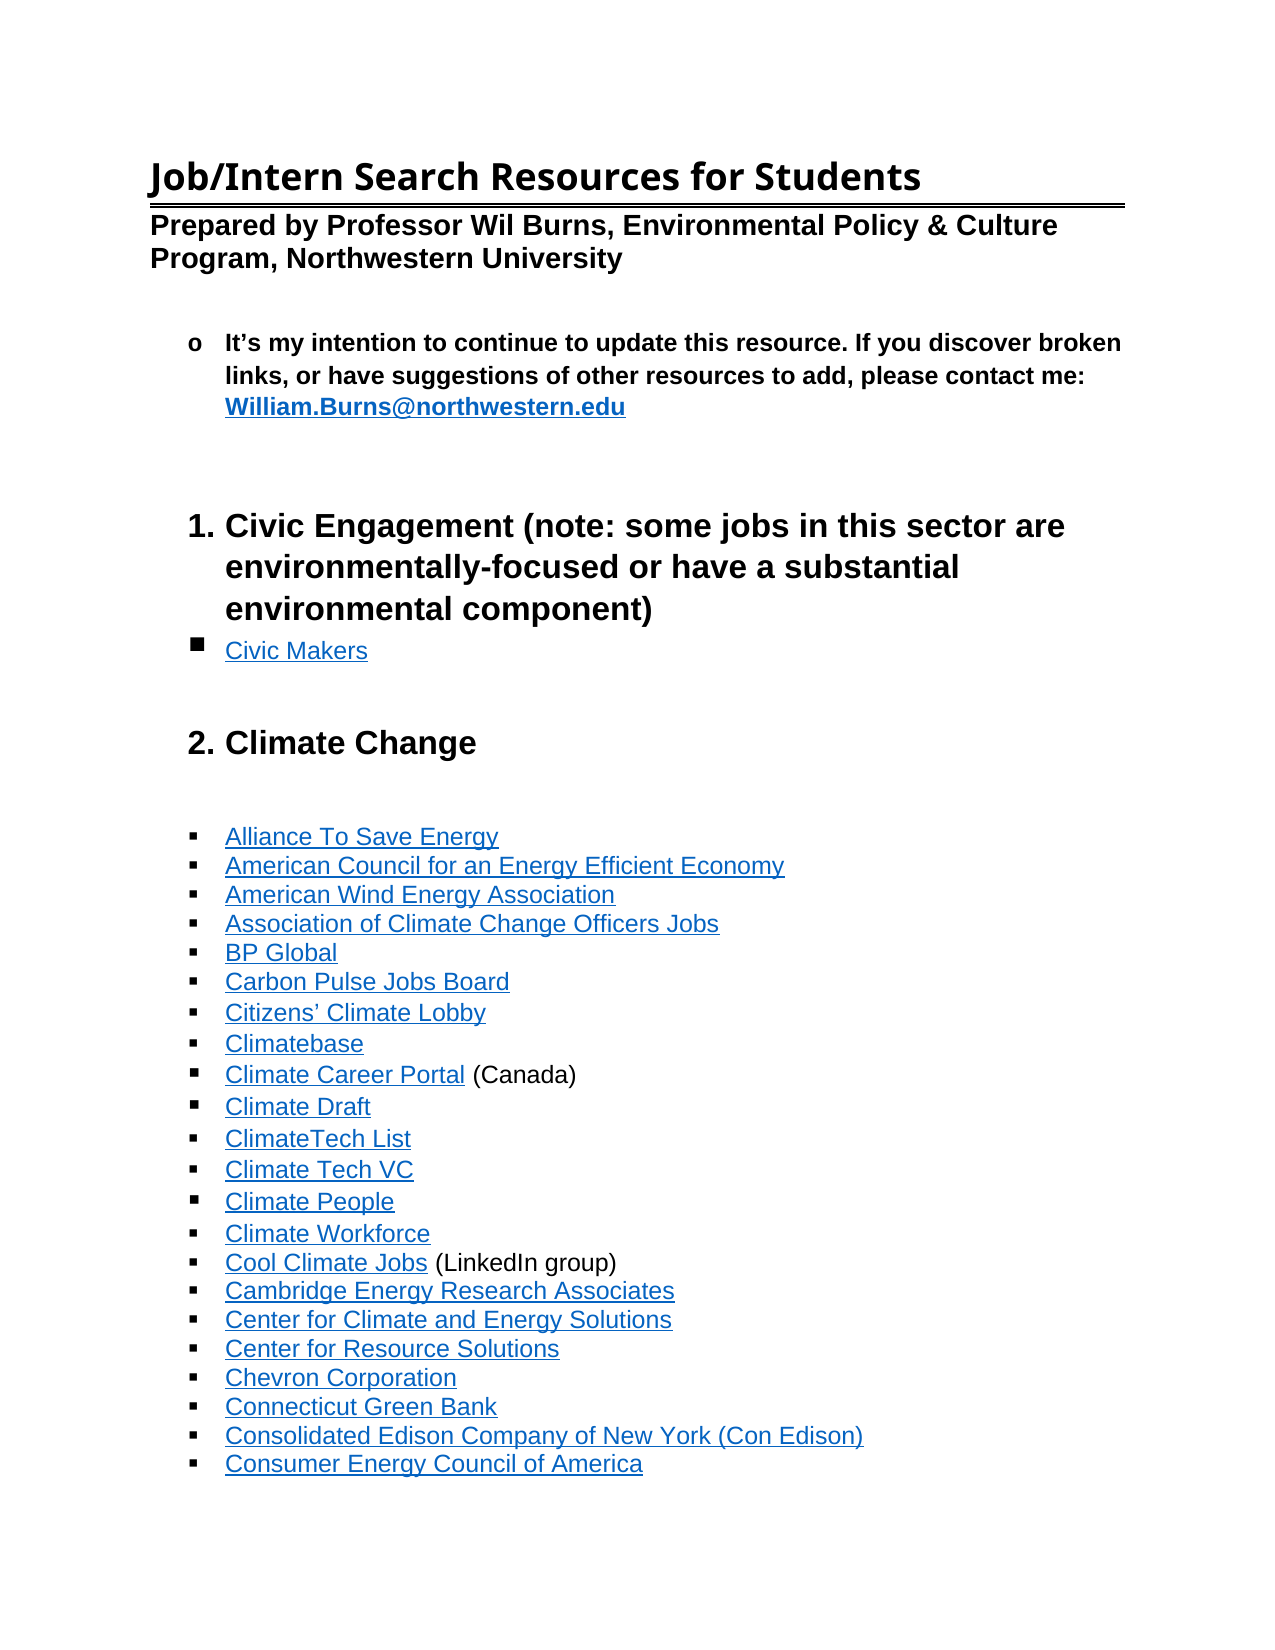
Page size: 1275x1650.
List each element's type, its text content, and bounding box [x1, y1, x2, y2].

text Job/Intern Search Resources for Students [150, 150, 1125, 203]
list Climate Tech VC [187, 1155, 1125, 1184]
list American Council for an Energy Efficient Economy [187, 851, 1125, 880]
list Consolidated Edison Company of New York (Con Edison) [187, 1421, 1125, 1449]
list Civic Engagement (note: some jobs in this sector are environmentally-focused or have a substantial environmental component) [187, 506, 1125, 627]
list Climate Change [187, 723, 1125, 761]
list Climatebase [187, 1029, 1125, 1058]
list Climate Draft [187, 1092, 1125, 1122]
list Chevron Corporation [187, 1363, 1125, 1392]
list Consumer Energy Council of America [187, 1449, 1125, 1478]
list Climate People [187, 1187, 1125, 1216]
list Center for Resource Solutions [187, 1334, 1125, 1363]
list Association of Climate Change Officers Jobs [187, 909, 1125, 938]
list BP Global [187, 938, 1125, 967]
list Cool Climate Jobs (LinkedIn group) [187, 1247, 1125, 1276]
list Climate Workforce [187, 1219, 1125, 1247]
list Cambridge Energy Research Associates [187, 1276, 1125, 1305]
list ClimateTech List [187, 1124, 1125, 1153]
list Connecticut Green Bank [187, 1392, 1125, 1421]
list American Wind Energy Association [187, 880, 1125, 909]
list Center for Climate and Energy Solutions [187, 1305, 1125, 1334]
list It’s my intention to continue to update this resource. If you discover broken links, or have suggestions of other resources to add, please contact me: William.Burns@northwestern.edu [187, 328, 1125, 421]
list Alliance To Save Energy [187, 822, 1125, 851]
list Carbon Pulse Jobs Board [187, 967, 1125, 996]
list Climate Career Portal (Canada) [187, 1060, 1125, 1090]
list Civic Makers [187, 630, 1125, 668]
list Citizens’ Climate Lobby [187, 998, 1125, 1027]
text Prepared by Professor Wil Burns, Environmental Policy & Culture Program, Northwestern University [150, 208, 1125, 275]
